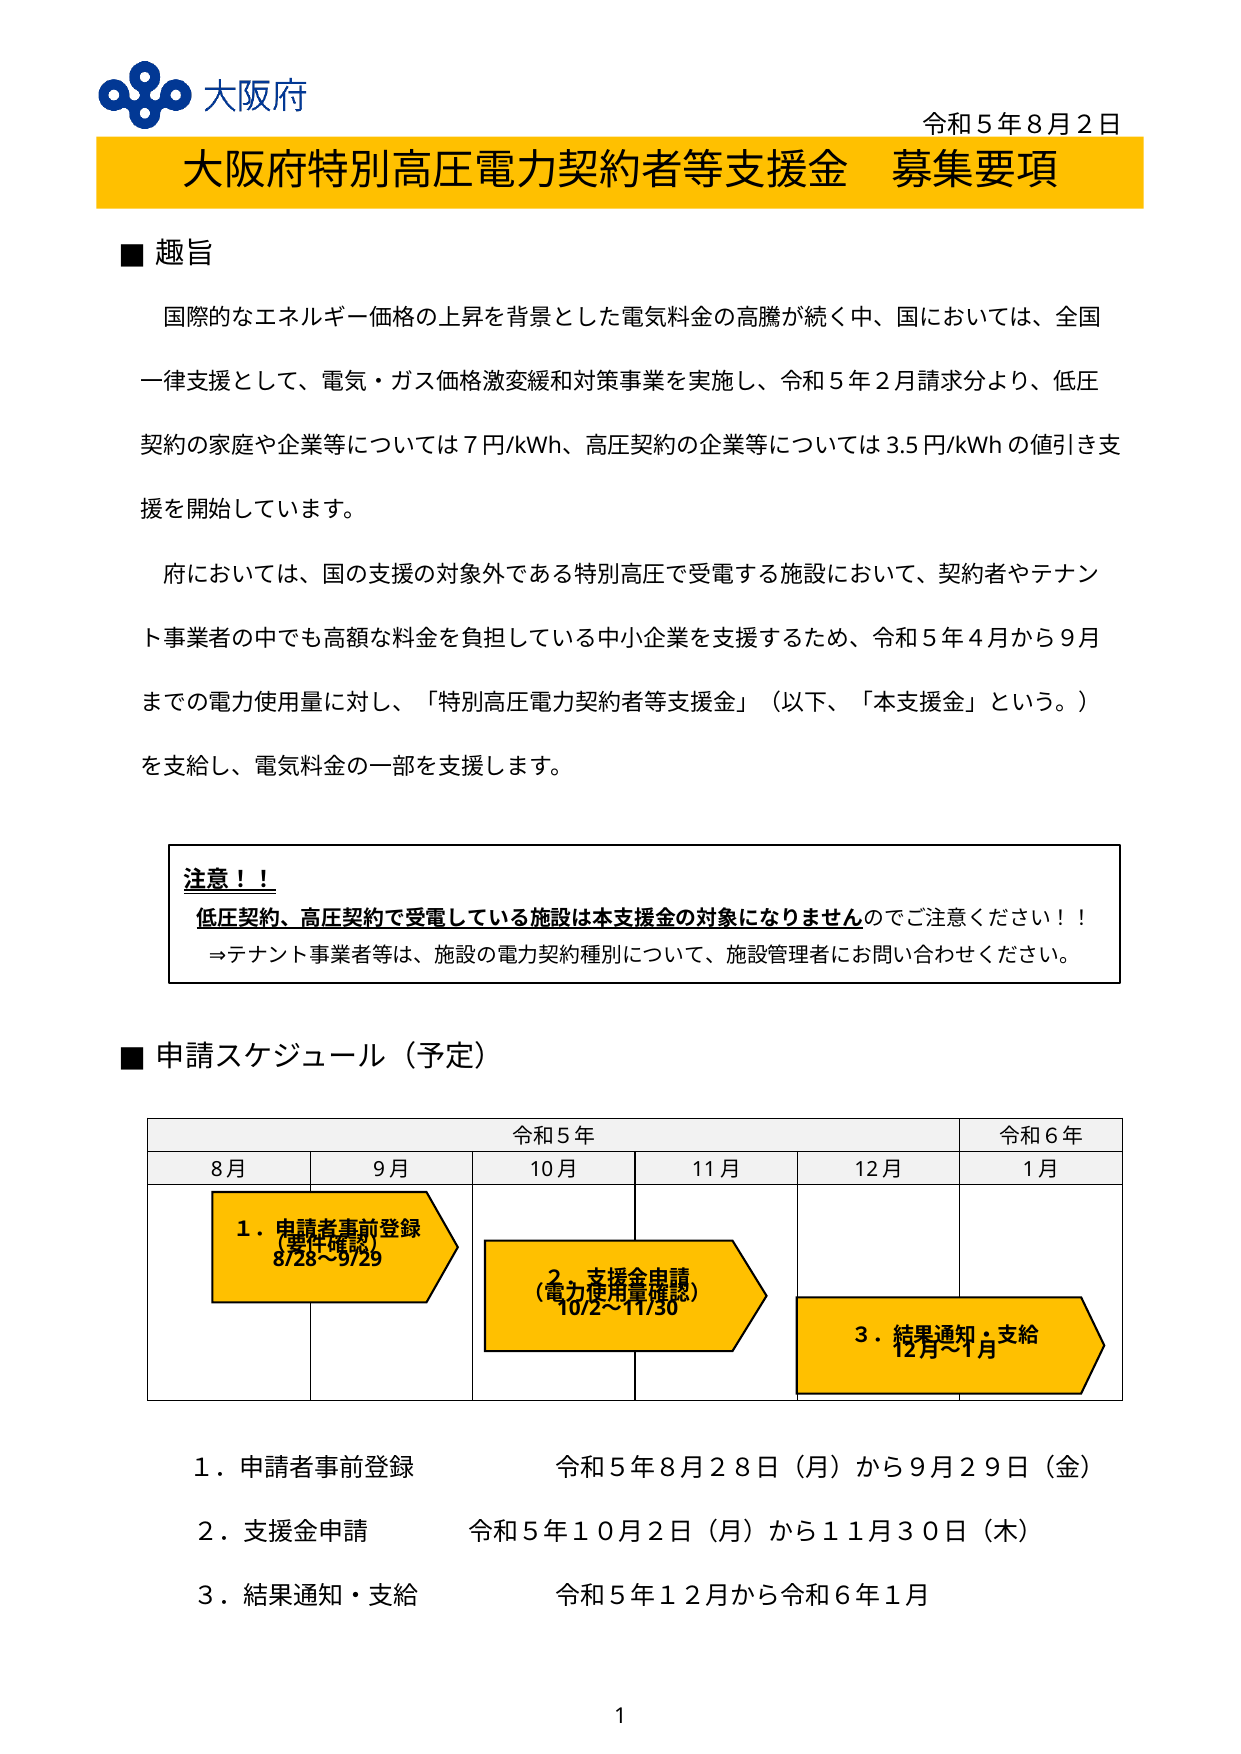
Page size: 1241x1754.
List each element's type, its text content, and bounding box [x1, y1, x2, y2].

list 趣旨 [118, 219, 1122, 283]
table_cell 10月 [473, 1152, 634, 1184]
table_header 令和５年 [148, 1119, 959, 1151]
table_cell [311, 1185, 472, 1400]
text １．申請者事前登録 令和５年８月２８日（月）から９月２９日（金） [118, 1433, 1122, 1497]
table_cell [960, 1185, 1122, 1400]
text ３．結果通知・支給 令和５年１２月から令和６年１月 [118, 1562, 1122, 1626]
table_cell 12月 [798, 1152, 959, 1184]
table_cell 9月 [311, 1152, 472, 1184]
text 国際的なエネルギー価格の上昇を背景とした電気料金の高騰が続く中、国においては、全国一律支援として、電気・ガス価格激変緩和対策事業を実施し、令和５年２月請求分より、低圧契約の家庭や企業等については７円/kWh、高圧契約の企業等については3.5円/kWhの値引き支援を開始しています。 [140, 283, 1122, 540]
text 令和５年８月２日 [118, 91, 1122, 136]
table_cell [636, 1185, 797, 1400]
picture [98, 61, 314, 134]
text ２．支援金申請 令和５年１０月２日（月）から１１月３０日（木） [118, 1497, 1122, 1562]
text 府においては、国の支援の対象外である特別高圧で受電する施設において、契約者やテナント事業者の中でも高額な料金を負担している中小企業を支援するため、令和５年４月から９月までの電力使用量に対し、「特別高圧電力契約者等支援金」（以下、「本支援金」という。）を支給し、電気料金の一部を支援します。 [140, 540, 1122, 797]
table_cell [798, 1185, 959, 1296]
table_cell [798, 1395, 959, 1400]
table_header 令和６年 [960, 1119, 1122, 1151]
table_cell 1月 [960, 1152, 1122, 1184]
table_cell 11月 [636, 1152, 797, 1184]
table_cell [473, 1185, 634, 1400]
table_cell [148, 1185, 310, 1400]
table_cell 8月 [148, 1152, 310, 1184]
list 申請スケジュール（予定） [118, 1021, 1122, 1086]
